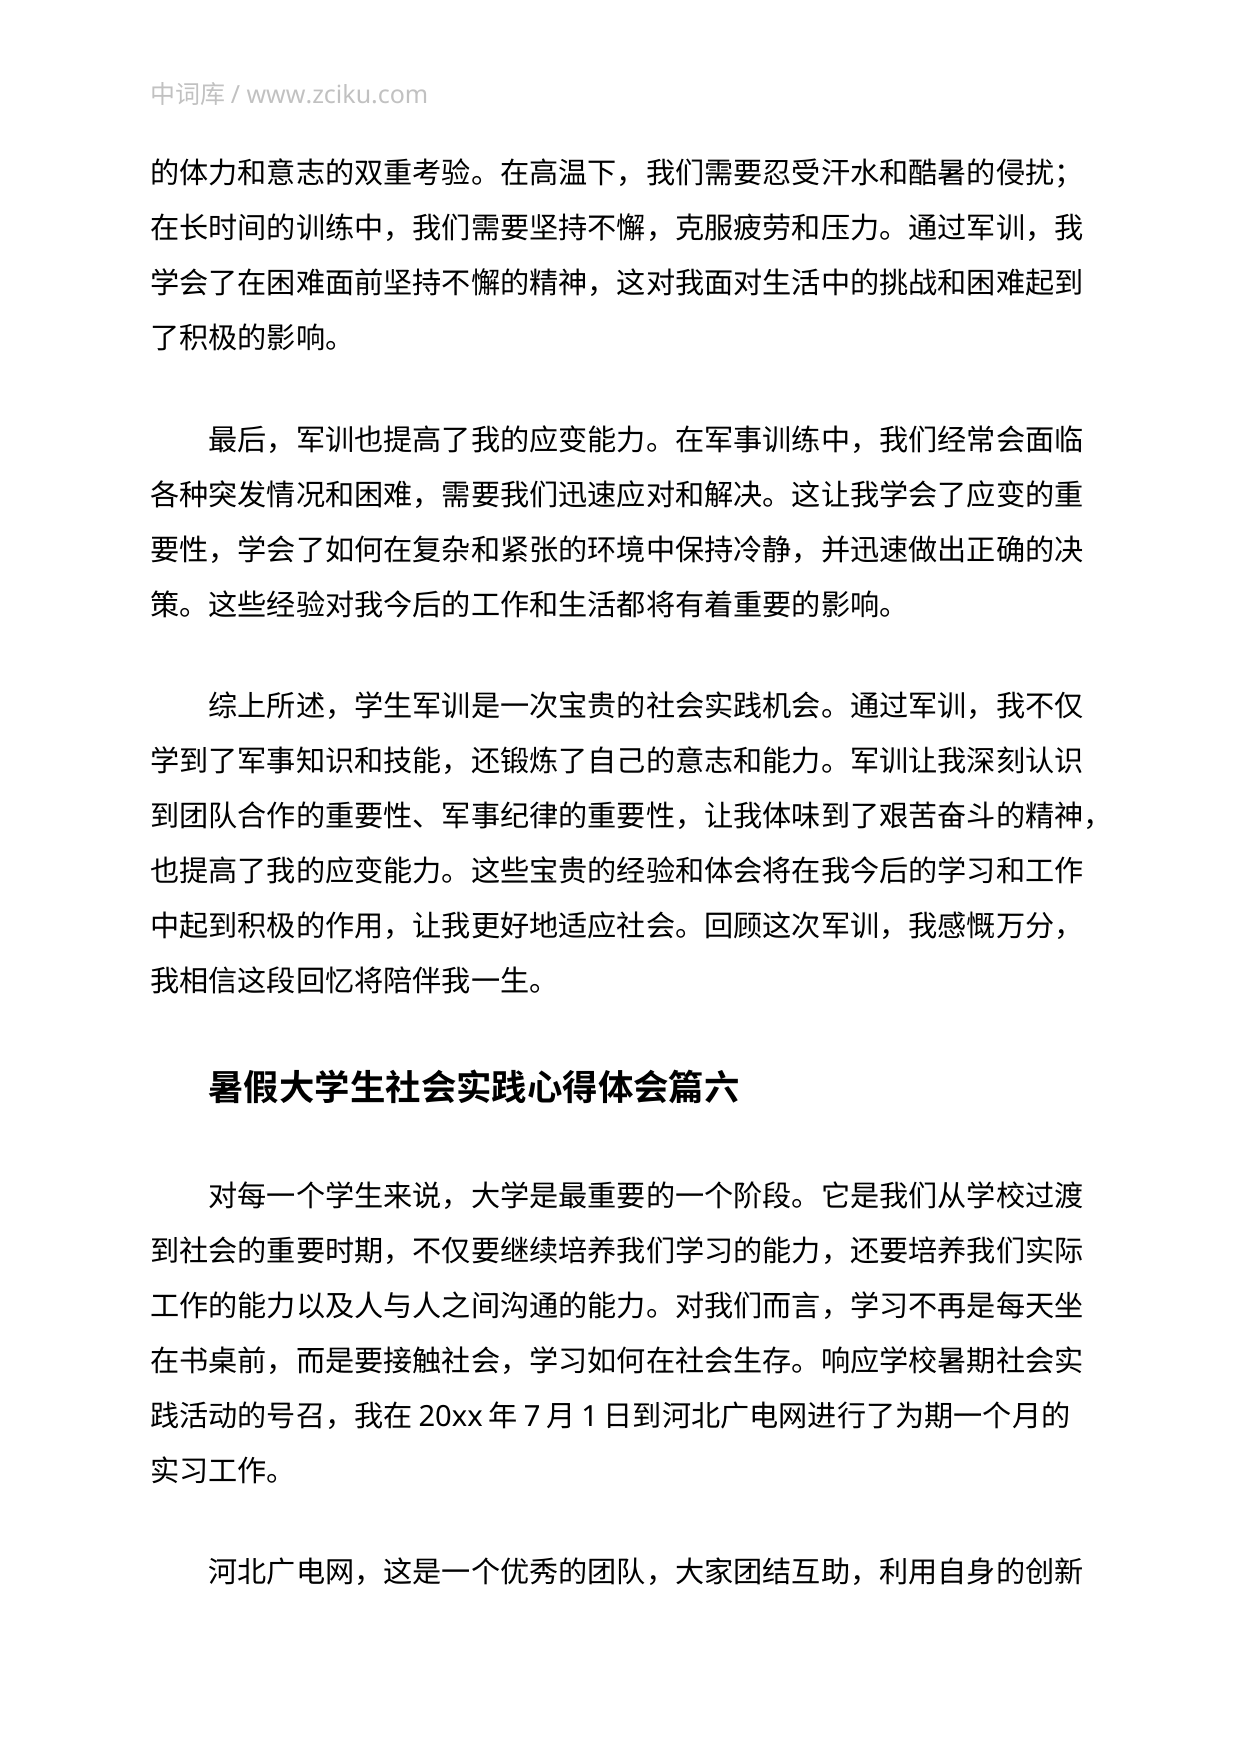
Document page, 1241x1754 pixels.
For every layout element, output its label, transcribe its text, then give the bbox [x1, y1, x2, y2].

text 综上所述，学生军训是一次宝贵的社会实践机会。通过军训，我不仅学到了军事知识和技能，还锻炼了自己的意志和能力。军训让我深刻认识到团队合作的重要性、军事纪律的重要性，让我体味到了艰苦奋斗的精神，也提高了我的应变能力。这些宝贵的经验和体会将在我今后的学习和工作中起到积极的作用，让我更好地适应社会。回顾这次军训，我感慨万分，我相信这段回忆将陪伴我一生。 [150, 683, 1090, 1000]
text 最后，军训也提高了我的应变能力。在军事训练中，我们经常会面临各种突发情况和困难，需要我们迅速应对和解决。这让我学会了应变的重要性，学会了如何在复杂和紧张的环境中保持冷静，并迅速做出正确的决策。这些经验对我今后的工作和生活都将有着重要的影响。 [150, 416, 1090, 623]
text 暑假大学生社会实践心得体会篇六 [150, 1059, 1090, 1110]
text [150, 1549, 1090, 1591]
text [150, 150, 1090, 357]
text 对每一个学生来说，大学是最重要的一个阶段。它是我们从学校过渡到社会的重要时期，不仅要继续培养我们学习的能力，还要培养我们实际工作的能力以及人与人之间沟通的能力。对我们而言，学习不再是每天坐在书桌前，而是要接触社会，学习如何在社会生存。响应学校暑期社会实践活动的号召，我在20xx年7月1日到河北广电网进行了为期一个月的实习工作。 [150, 1173, 1090, 1489]
